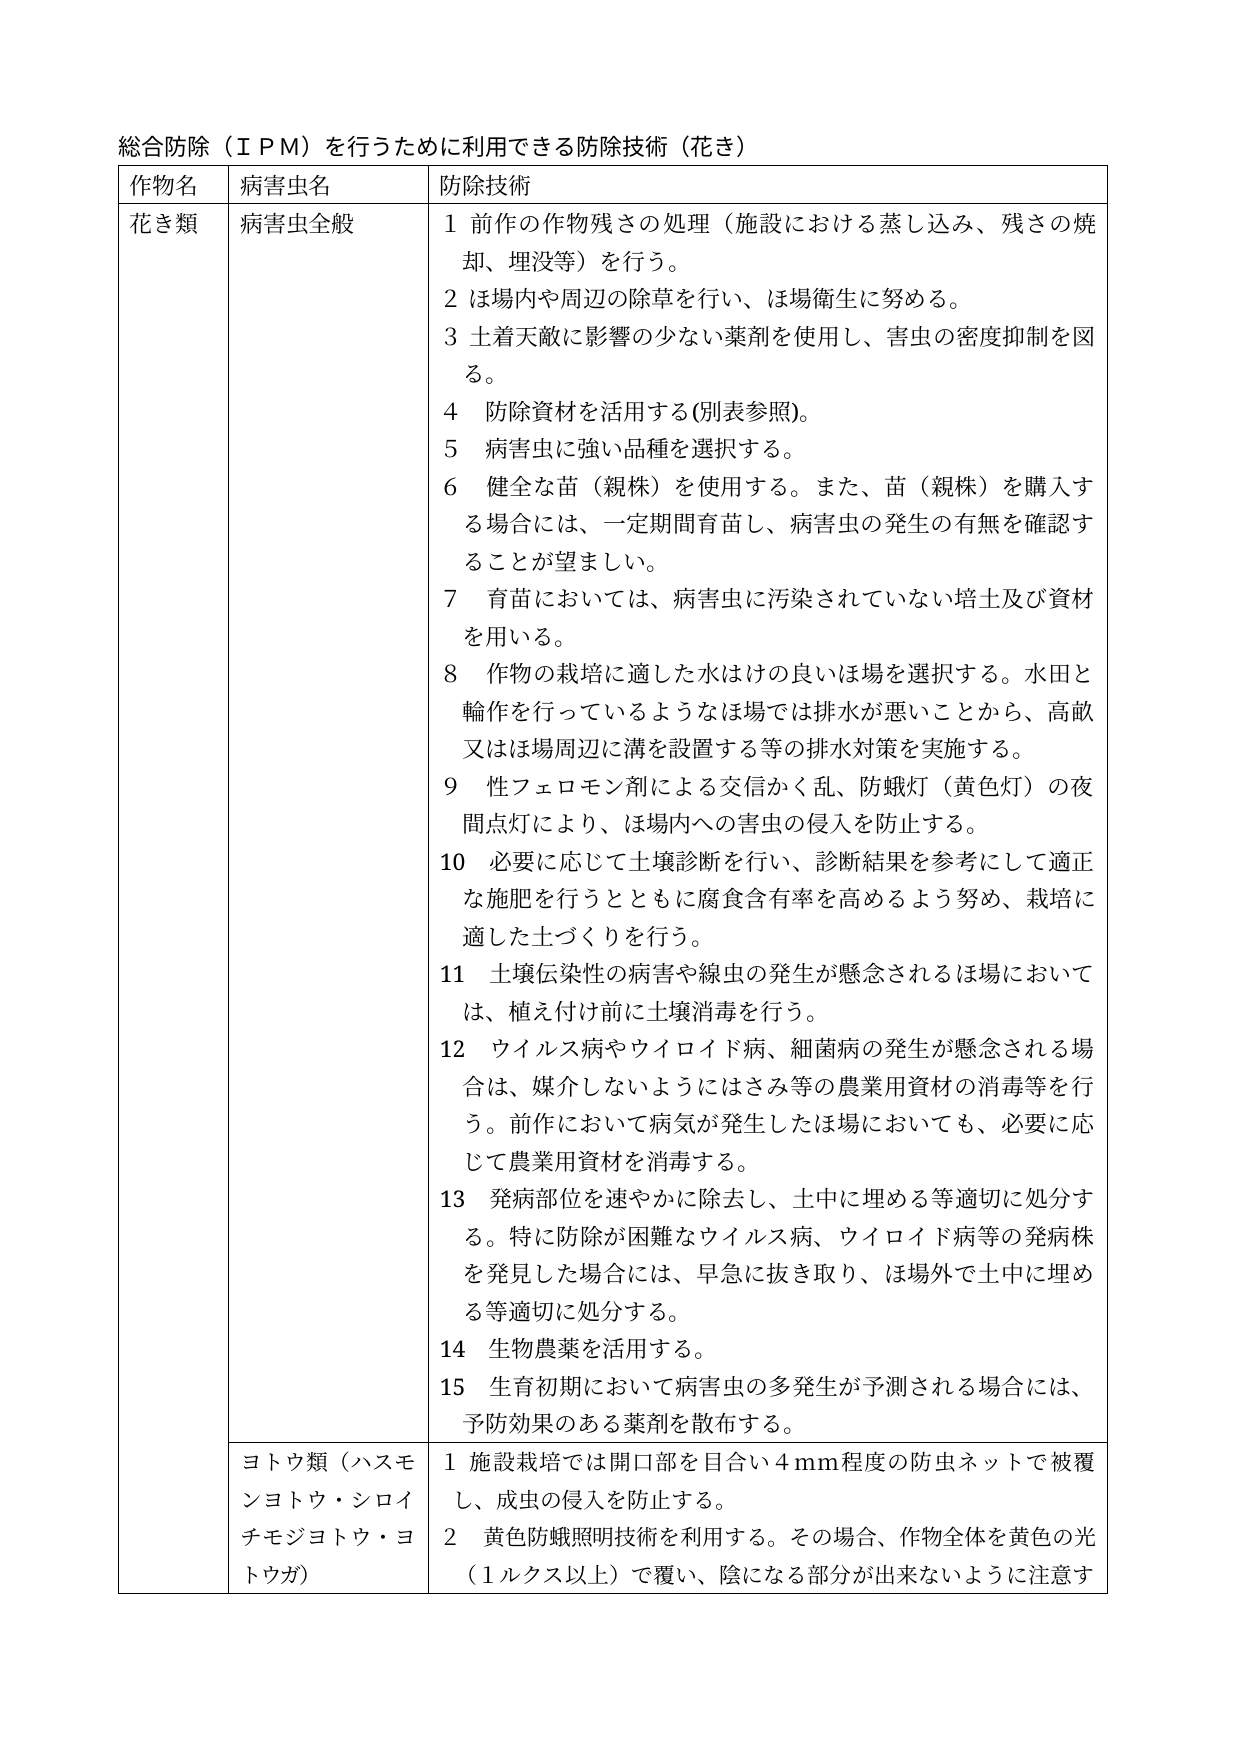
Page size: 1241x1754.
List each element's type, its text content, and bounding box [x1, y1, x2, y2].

text 総合防除（ＩＰＭ）を行うために利用できる防除技術（花き） [118, 127, 1122, 164]
table_header 防除技術 [429, 166, 1107, 203]
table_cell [229, 1443, 428, 1593]
table_cell 病害虫全般 [229, 204, 428, 1442]
table_header 病害虫名 [229, 166, 428, 203]
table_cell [429, 1443, 1107, 1593]
table_cell 花き類 花き類 [119, 204, 228, 1593]
table_cell １ 前作の作物残さの処理（施設における蒸し込み、残さの焼却、埋没等）を行う。 ２ ほ場内や周辺の除草を行い、ほ場衛生に努める。 ３ 土着天敵に影響の少ない薬剤を使用し、害虫の密度抑制を図る。 ４ 防除資材を活用する(別表参照)。 ５ 病害虫に強い品種を選択する。 ６ 健全な苗（親株）を使用する。また、苗（親株）を購入する場合には、一定期間育苗し、病害虫の発生の有無を確認することが望ましい。 ７ 育苗においては、病害虫に汚染されていない培土及び資材を用いる。 ８ 作物の栽培に適した水はけの良いほ場を選択する。水田と輪作を行っているようなほ場では排水が悪いことから、高畝又はほ場周辺に溝を設置する等の排水対策を実施する。 ９ 性フェロモン剤による交信かく乱、防蛾灯（黄色灯）の夜間点灯により、ほ場内への害虫の侵入を防止する。 10 必要に応じて土壌診断を行い、診断結果を参考にして適正な施肥を行うとともに腐食含有率を高めるよう努め、栽培に適した土づくりを行う。 11 土壌伝染性の病害や線虫の発生が懸念されるほ場においては、植え付け前に土壌消毒を行う。 12 ウイルス病やウイロイド病、細菌病の発生が懸念される場合は、媒介しないようにはさみ等の農業用資材の消毒等を行う。前作において病気が発生したほ場においても、必要に応じて農業用資材を消毒する。 13 発病部位を速やかに除去し、土中に埋める等適切に処分する。特に防除が困難なウイルス病、ウイロイド病等の発病株を発見した場合には、早急に抜き取り、ほ場外で土中に埋める等適切に処分する。 14 生物農薬を活用する。 15 生育初期において病害虫の多発生が予測される場合には、予防効果のある薬剤を散布する。 [429, 204, 1107, 1442]
table_header 作物名 [119, 166, 228, 203]
